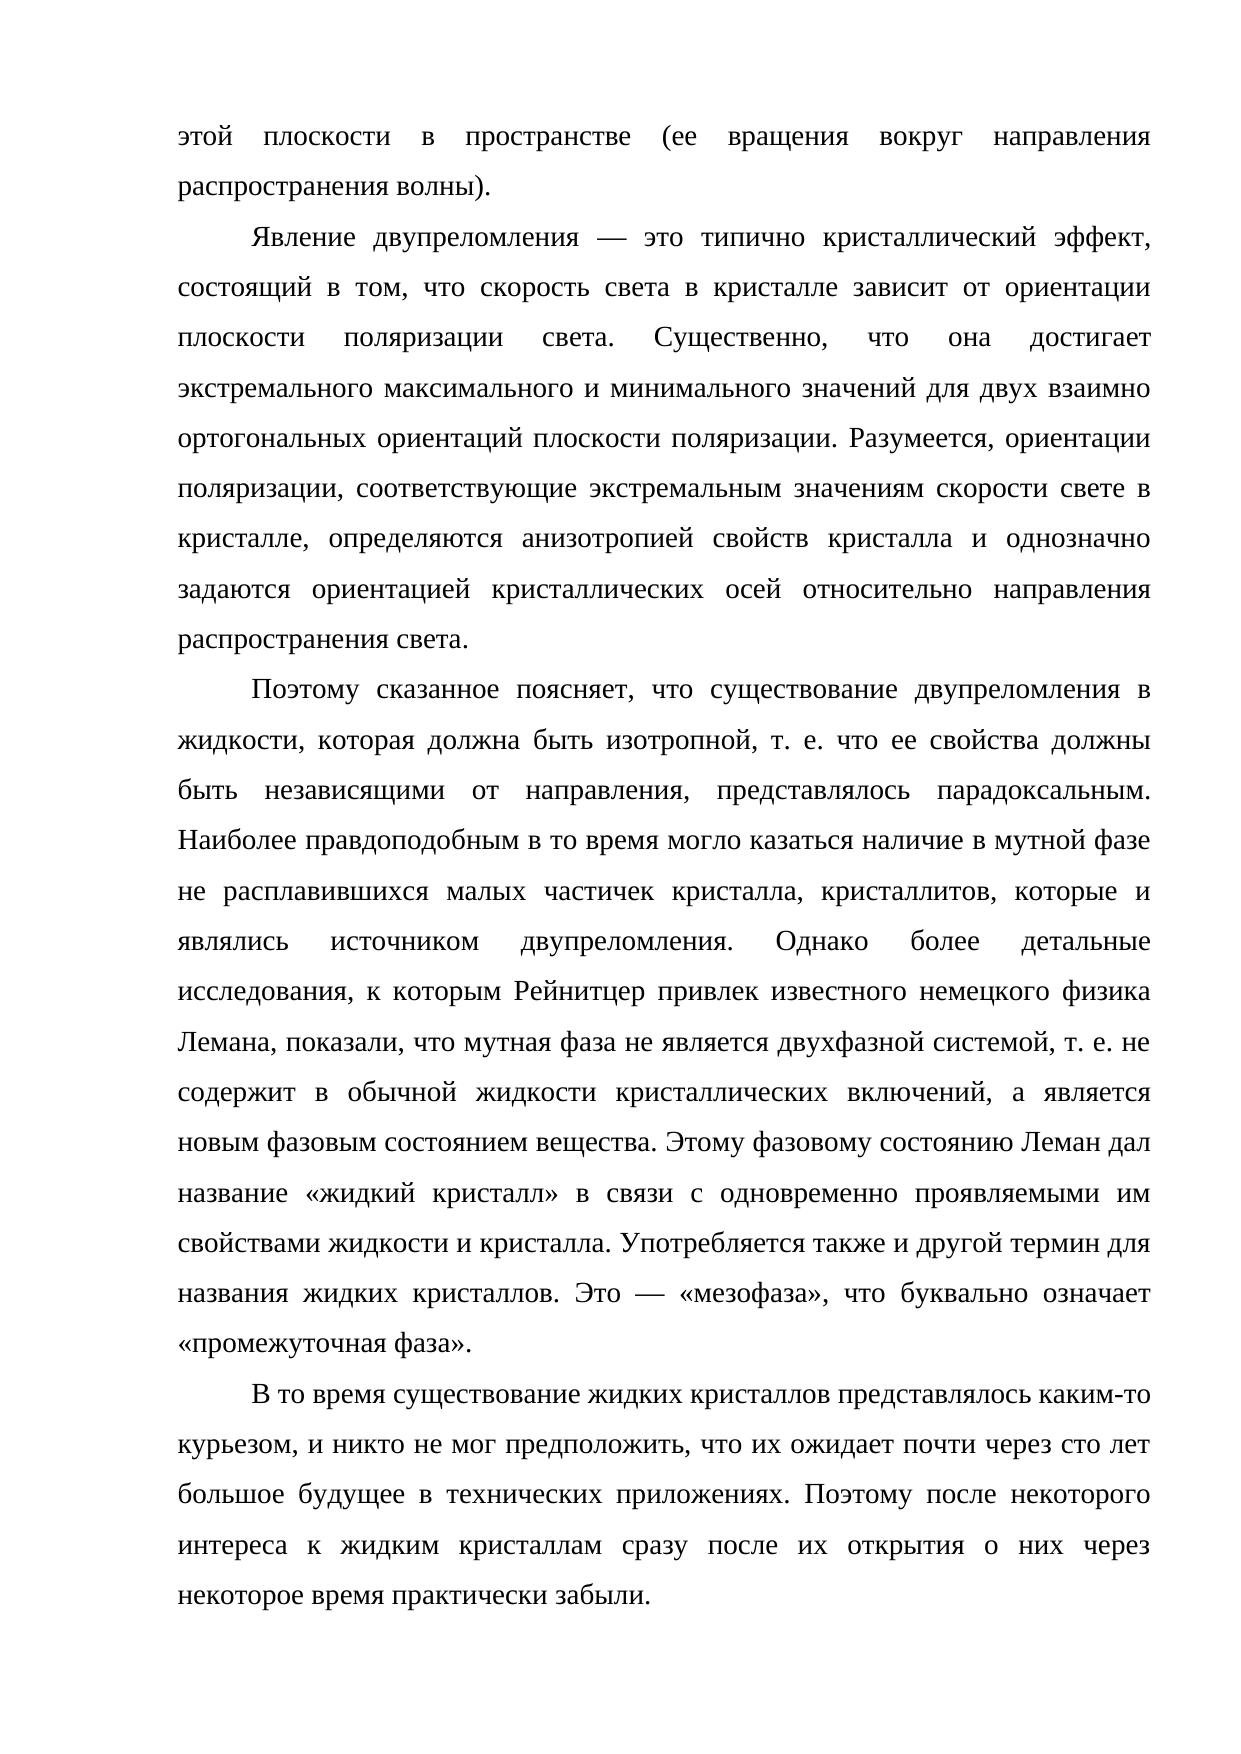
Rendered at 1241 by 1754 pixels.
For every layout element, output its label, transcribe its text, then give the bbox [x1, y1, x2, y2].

text В то время существование жидких кристаллов представлялось каким-то курьезом, и никто не мог предположить, что их ожидает почти через сто лет большое будущее в технических приложениях. Поэтому после некоторого интереса к жидким кристаллам сразу после их открытия о них через некоторое время практически забыли. [177, 1376, 1152, 1611]
text Явление двупреломления — это типично кристаллический эффект, состоящий в том, что скорость света в кристалле зависит от ориентации плоскости поляризации света. Существенно, что она достигает экстремального максимального и минимального значений для двух взаимно ортогональных ориентаций плоскости поляризации. Разумеется, ориентации поляризации, соответствующие экстремальным значениям скорости свете в кристалле, определяются анизотропией свойств кристалла и однозначно задаются ориентацией кристаллических осей относительно направления распространения света. [177, 219, 1152, 655]
text Поэтому сказанное поясняет, что существование двупреломления в жидкости, которая должна быть изотропной, т. е. что ее свойства должны быть независящими от направления, представлялось парадоксальным. Наиболее правдоподобным в то время могло казаться наличие в мутной фазе не расплавившихся малых частичек кристалла, кристаллитов, которые и являлись источником двупреломления. Однако более детальные исследования, к которым Рейнитцер привлек известного немецкого физика Лемана, показали, что мутная фаза не является двухфазной системой, т. е. не содержит в обычной жидкости кристаллических включений, а является новым фазовым состоянием вещества. Этому фазовому состоянию Леман дал название «жидкий кристалл» в связи с одновременно проявляемыми им свойствами жидкости и кристалла. Употребляется также и другой термин для названия жидких кристаллов. Это — «мезофаза», что буквально означает «промежуточная фаза». [177, 672, 1152, 1359]
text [177, 118, 1152, 202]
